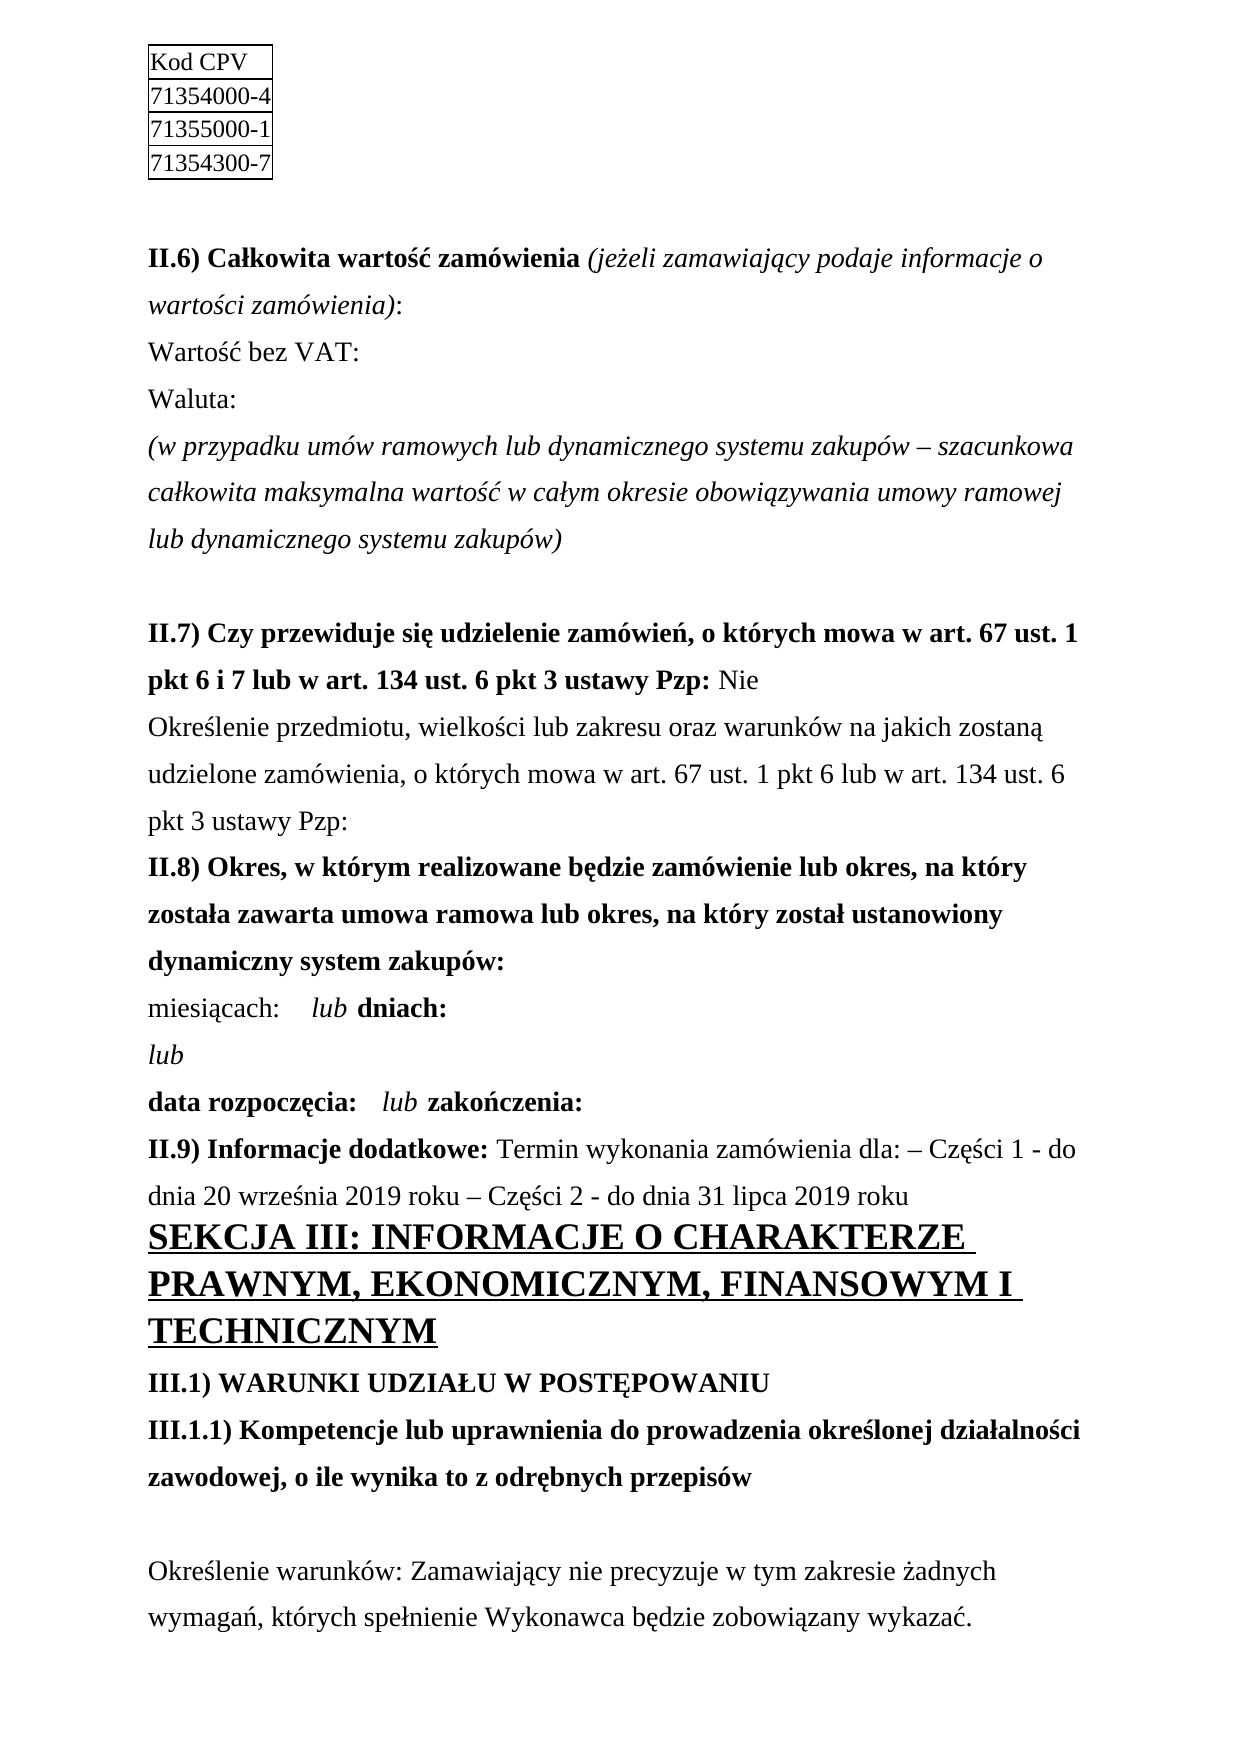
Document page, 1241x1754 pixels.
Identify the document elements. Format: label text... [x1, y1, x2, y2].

text III.1.1) Kompetencje lub uprawnienia do prowadzenia określonej działalności zawodowej, o ile wynika to z odrębnych przepisów [148, 1398, 1093, 1492]
text II.7) Czy przewiduje się udzielenie zamówień, o których mowa w art. 67 ust. 1 pkt 6 i 7 lub w art. 134 ust. 6 pkt 3 ustawy Pzp: Nie Określenie przedmiotu, wielkości lub zakresu oraz warunków na jakich zostaną udzielone zamówienia, o których mowa w art. 67 ust. 1 pkt 6 lub w art. 134 ust. 6 pkt 3 ustawy Pzp: II.8) Okres, w którym realizowane będzie zamówienie lub okres, na który została zawarta umowa ramowa lub okres, na który został ustanowiony dynamiczny system zakupów: miesiącach: lub dniach: lub data rozpoczęcia: lub zakończenia: II.9) Informacje dodatkowe: Termin wykonania zamówienia dla: – Części 1 - do dnia 20 września 2019 roku – Części 2 - do dnia 31 lipca 2019 roku [148, 555, 1093, 1211]
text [148, 1492, 1093, 1633]
text II.6) Całkowita wartość zamówienia (jeżeli zamawiający podaje informacje o wartości zamówienia): Wartość bez VAT: Waluta: (w przypadku umów ramowych lub dynamicznego systemu zakupów – szacunkowa całkowita maksymalna wartość w całym okresie obowiązywania umowy ramowej lub dynamicznego systemu zakupów) [148, 180, 1093, 555]
table_cell 71355000-1 [149, 113, 272, 145]
text III.1) WARUNKI UDZIAŁU W POSTĘPOWANIU [148, 1352, 1093, 1398]
table_header Kod CPV [149, 46, 272, 78]
text SEKCJA III: INFORMACJE O CHARAKTERZE PRAWNYM, EKONOMICZNYM, FINANSOWYM I TECHNICZNYM [148, 1211, 1093, 1352]
table_cell 71354300-7 [149, 146, 272, 178]
table_cell 71354000-4 [149, 80, 272, 111]
